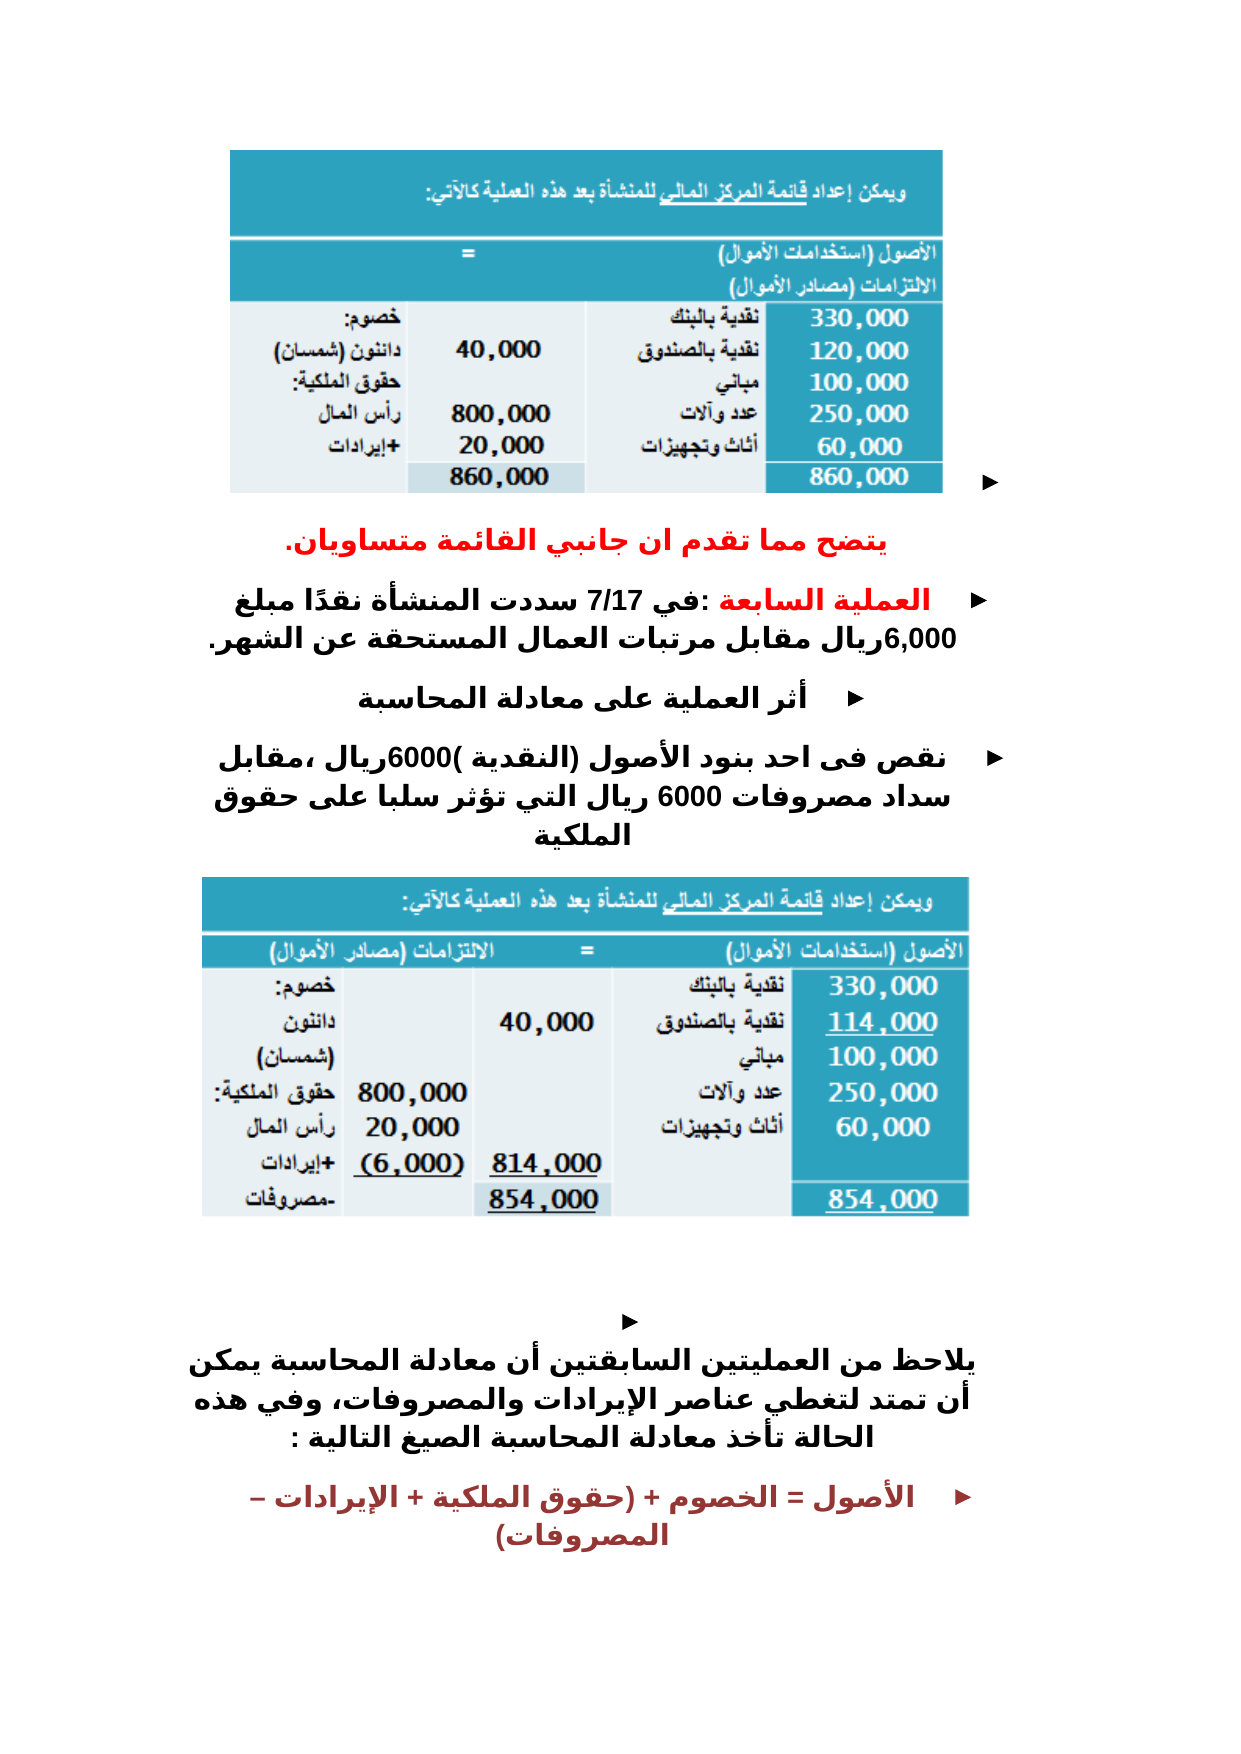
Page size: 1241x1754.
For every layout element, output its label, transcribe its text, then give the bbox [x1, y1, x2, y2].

list الأصول = الخصوم + (حقوق الملكية + الإيرادات – المصروفات) [187, 1480, 1015, 1552]
text يتضح مما تقدم ان جانبي القائمة متساويان. [187, 523, 986, 557]
list يلاحظ من العمليتين السابقتين أن معادلة المحاسبة يمكن أن تمتد لتغطي عناصر الإيرادات والمصروفات، وفي هذه الحالة تأخذ معادلة المحاسبة الصيغ التالية : [187, 1304, 1015, 1454]
list نقص فى احد بنود الأصول (النقدية )6000ريال ،مقابل سداد مصروفات 6000 ريال التي تؤثر سلبا على حقوق الملكية [187, 740, 1015, 851]
list أثر العملية على معادلة المحاسبة [187, 681, 1015, 714]
list العملية السابعة :في 7/17 سددت المنشأة نقدًا مبلغ 6,000ريال مقابل مرتبات العمال المستحقة عن الشهر. [187, 583, 1015, 655]
picture [202, 877, 971, 1218]
picture [230, 150, 943, 493]
